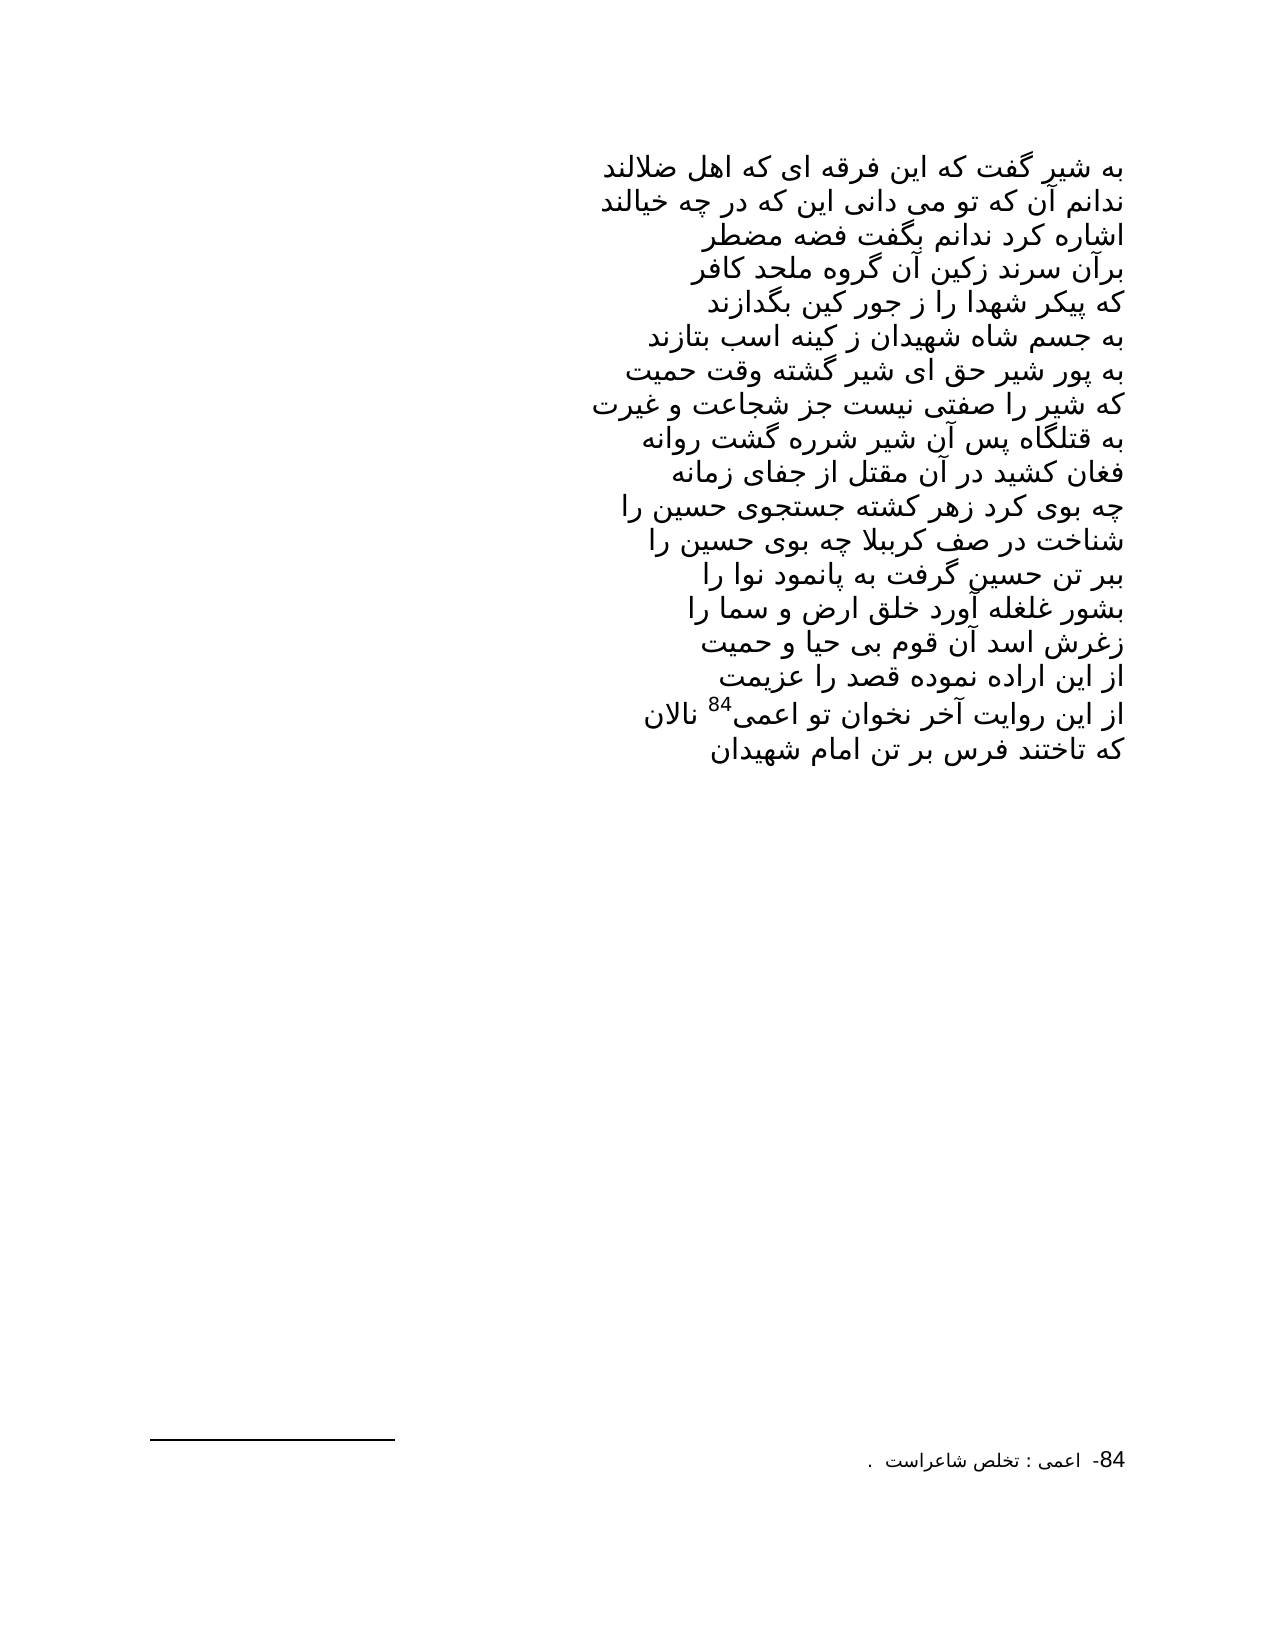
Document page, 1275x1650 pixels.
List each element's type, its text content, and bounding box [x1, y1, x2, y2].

text به پور شیر حق ای شیر گشته وقت حمیت [150, 354, 1125, 388]
text به قتلگاه پس آن شیر شرره گشت روانه [150, 422, 1125, 456]
text ببر تن حسین گرفت به پانمود نوا را [150, 557, 1125, 591]
text بشور غلغله آورد خلق ارض و سما را [150, 591, 1125, 625]
text فغان کشید در آن مقتل از جفای زمانه [150, 456, 1125, 489]
text چه بوی کرد زهر کشته جستجوی حسین را [150, 489, 1125, 523]
text که شیر را صفتی نیست جز شجاعت و غیرت [150, 388, 1125, 422]
text به جسم شاه شهیدان ز کینه اسب بتازند [150, 320, 1125, 354]
text به شیر گفت که این فرقه ای که اهل ضلالند [150, 150, 1125, 184]
text که تاختند فرس بر تن امام شهیدان [150, 732, 1125, 766]
text اشاره کرد ندانم بگفت فضه مضطر [150, 218, 1125, 252]
text شناخت در صف کرببلا چه بوی حسین را [150, 523, 1125, 557]
text از این اراده نموده قصد را عزیمت [150, 659, 1125, 693]
text ندانم آن که تو می دانی این که در چه خیالند [150, 184, 1125, 218]
text زغرش اسد آن قوم بی حیا و حمیت [150, 625, 1125, 659]
text که پیکر شهدا را ز جور کین بگدازند [150, 286, 1125, 320]
text از این روایت آخر نخوان تو اعمی نالان [150, 693, 1125, 732]
text برآن سرند زکین آن گروه ملحد کافر [150, 252, 1125, 286]
